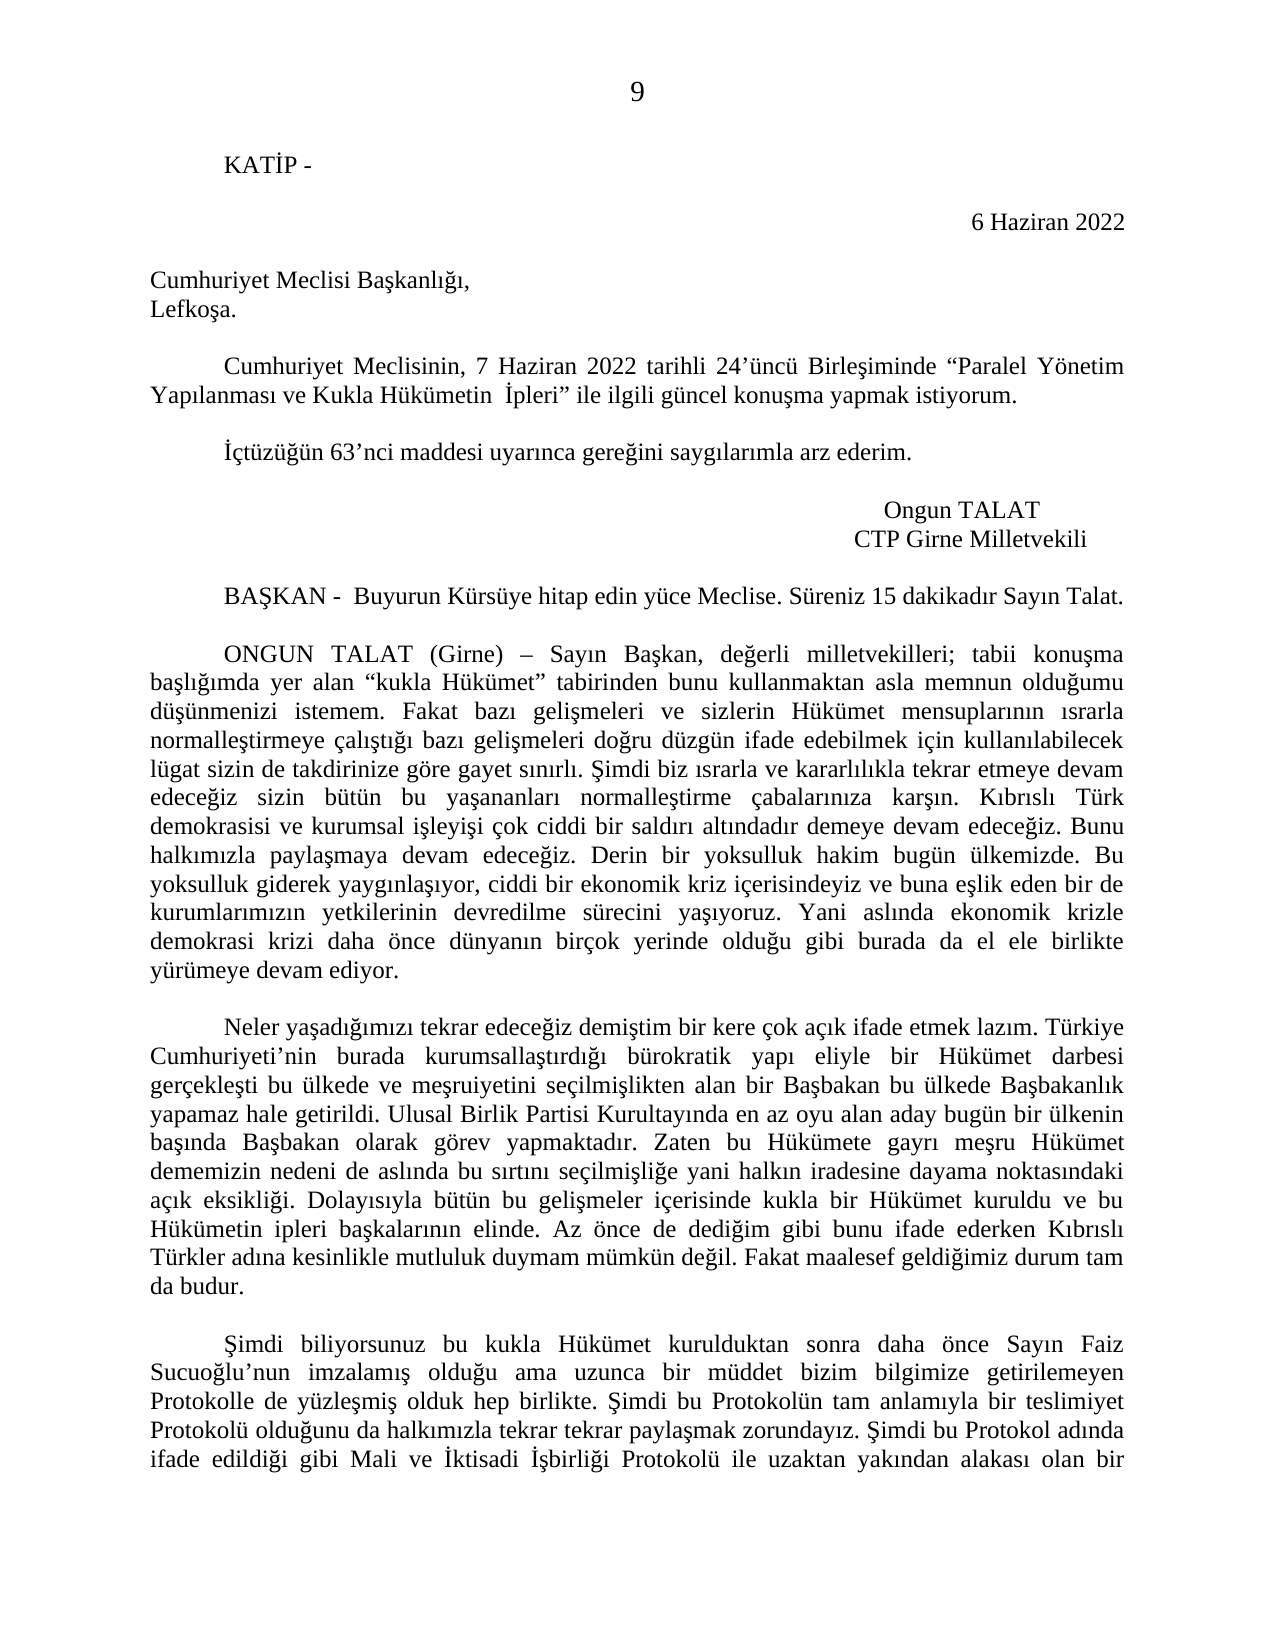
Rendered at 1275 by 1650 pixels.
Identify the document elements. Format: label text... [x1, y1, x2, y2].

text Cumhuriyet Meclisinin, 7 Haziran 2022 tarihli 24’üncü Birleşiminde “Paralel Yönetim Yapılanması ve Kukla Hükümetin İpleri” ile ilgili güncel konuşma yapmak istiyorum. [150, 351, 1125, 409]
text 6 Haziran 2022 [150, 207, 1125, 236]
text Cumhuriyet Meclisi Başkanlığı, [150, 265, 1125, 294]
text KATİP - [150, 150, 1125, 179]
table_header Ongun TALAT [675, 495, 1098, 524]
text BAŞKAN - Buyurun Kürsüye hitap edin yüce Meclise. Süreniz 15 dakikadır Sayın Talat. [150, 581, 1125, 610]
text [150, 1329, 1125, 1472]
text Lefkoşa. [150, 294, 1125, 322]
text İçtüzüğün 63’nci maddesi uyarınca gereğini saygılarımla arz ederim. [150, 437, 1125, 466]
table_cell CTP Girne Milletvekili [675, 524, 1098, 552]
text Neler yaşadığımızı tekrar edeceğiz demiştim bir kere çok açık ifade etmek lazım. Türkiye Cumhuriyeti’nin burada kurumsallaştırdığı bürokratik yapı eliyle bir Hükümet darbesi gerçekleşti bu ülkede ve meşruiyetini seçilmişlikten alan bir Başbakan bu ülkede Başbakanlık yapamaz hale getirildi. Ulusal Birlik Partisi Kurultayında en az oyu alan aday bugün bir ülkenin başında Başbakan olarak görev yapmaktadır. Zaten bu Hükümete gayrı meşru Hükümet dememizin nedeni de aslında bu sırtını seçilmişliğe yani halkın iradesine dayama noktasındaki açık eksikliği. Dolayısıyla bütün bu gelişmeler içerisinde kukla bir Hükümet kuruldu ve bu Hükümetin ipleri başkalarının elinde. Az önce de dediğim gibi bunu ifade ederken Kıbrıslı Türkler adına kesinlikle mutluluk duymam mümkün değil. Fakat maalesef geldiğimiz durum tam da budur. [150, 1012, 1125, 1300]
text ONGUN TALAT (Girne) – Sayın Başkan, değerli milletvekilleri; tabii konuşma başlığımda yer alan “kukla Hükümet” tabirinden bunu kullanmaktan asla memnun olduğumu düşünmenizi istemem. Fakat bazı gelişmeleri ve sizlerin Hükümet mensuplarının ısrarla normalleştirmeye çalıştığı bazı gelişmeleri doğru düzgün ifade edebilmek için kullanılabilecek lügat sizin de takdirinize göre gayet sınırlı. Şimdi biz ısrarla ve kararlılıkla tekrar etmeye devam edeceğiz sizin bütün bu yaşananları normalleştirme çabalarınıza karşın. Kıbrıslı Türk demokrasisi ve kurumsal işleyişi çok ciddi bir saldırı altındadır demeye devam edeceğiz. Bunu halkımızla paylaşmaya devam edeceğiz. Derin bir yoksulluk hakim bugün ülkemizde. Bu yoksulluk giderek yaygınlaşıyor, ciddi bir ekonomik kriz içerisindeyiz ve buna eşlik eden bir de kurumlarımızın yetkilerinin devredilme sürecini yaşıyoruz. Yani aslında ekonomik krizle demokrasi krizi daha önce dünyanın birçok yerinde olduğu gibi burada da el ele birlikte yürümeye devam ediyor. [150, 639, 1125, 984]
